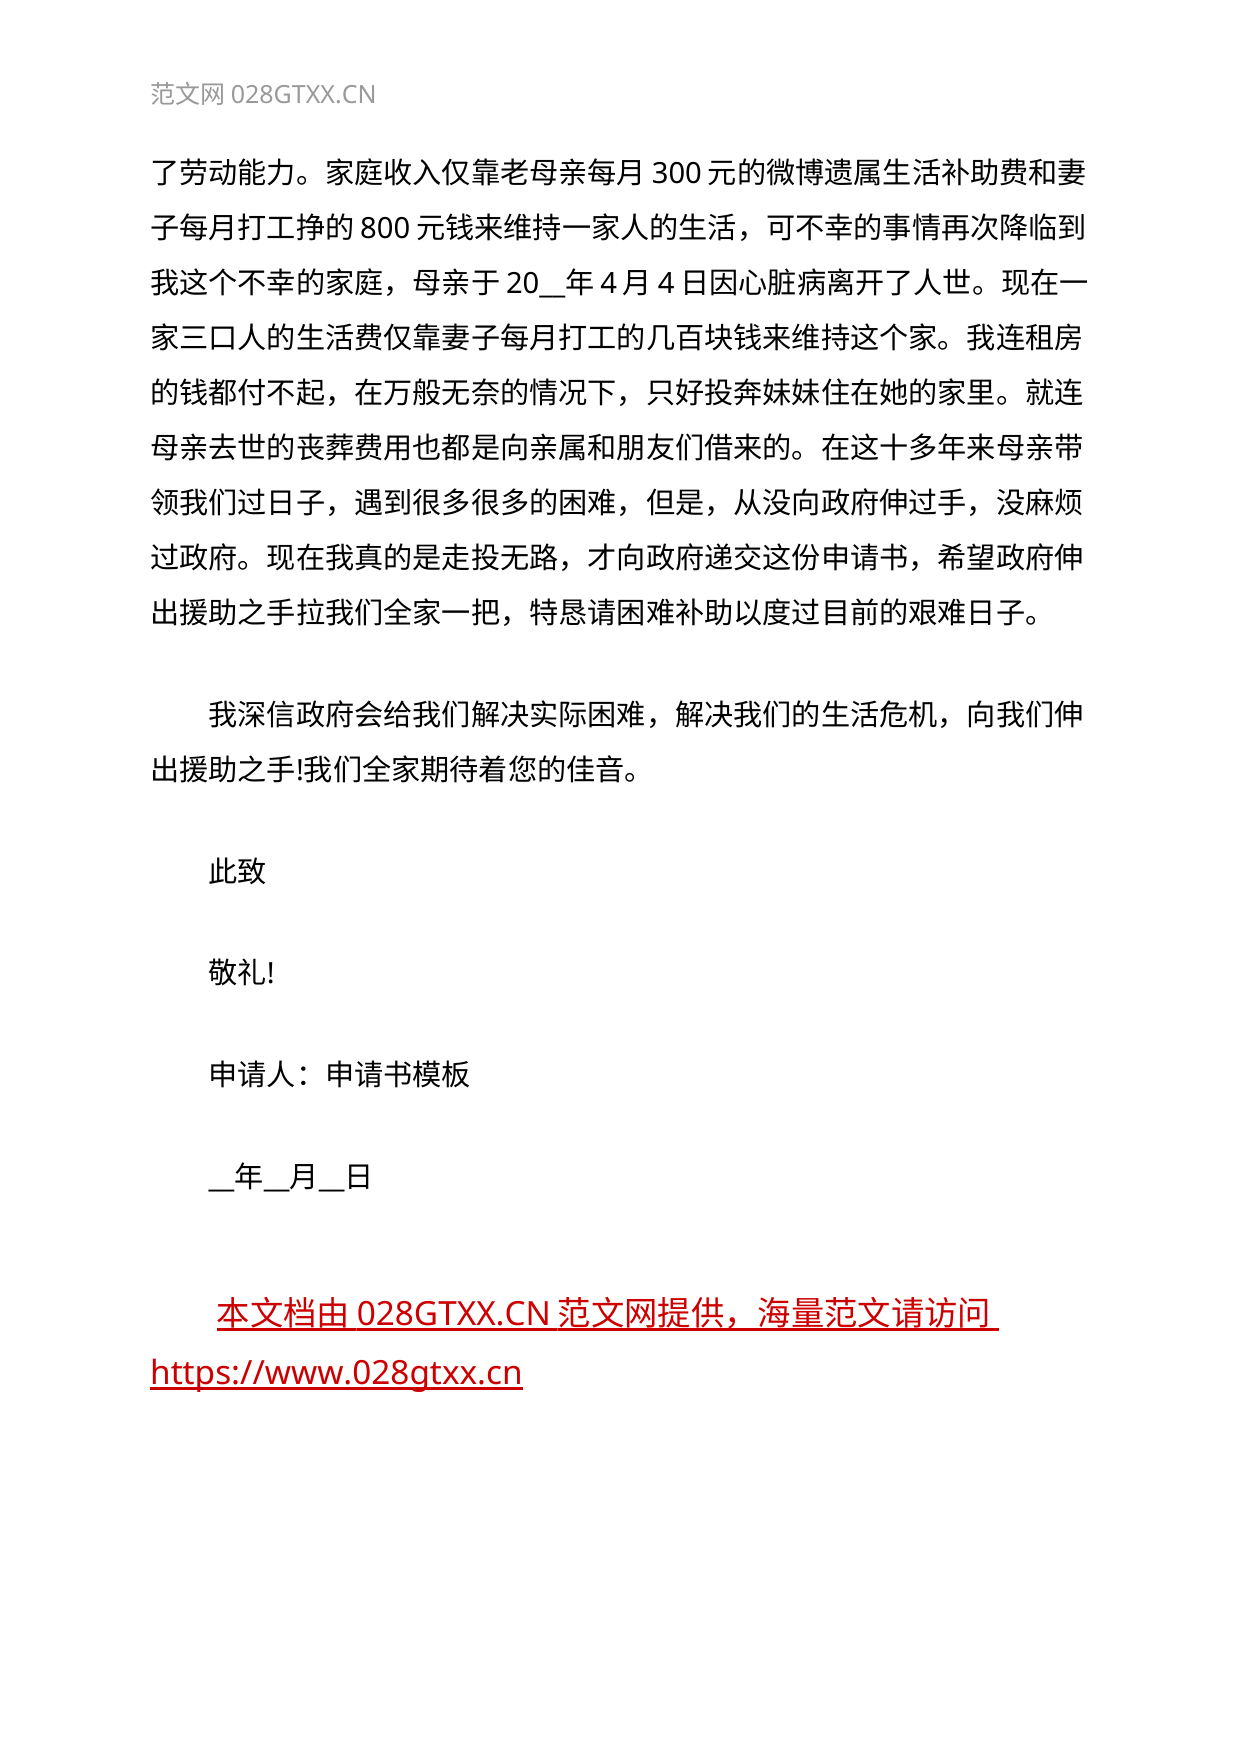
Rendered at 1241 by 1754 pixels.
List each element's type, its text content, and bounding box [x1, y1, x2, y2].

text 我深信政府会给我们解决实际困难，解决我们的生活危机，向我们伸出援助之手!我们全家期待着您的佳音。 [150, 691, 1090, 788]
text 申请人：申请书模板 [150, 1052, 1090, 1094]
text 本文档由028GTXX.CN范文网提供，海量范文请访问 https://www.028gtxx.cn [150, 1287, 1090, 1394]
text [150, 150, 1090, 632]
text 敬礼! [150, 950, 1090, 992]
text __年__月__日 [150, 1154, 1090, 1196]
text 此致 [150, 848, 1090, 890]
